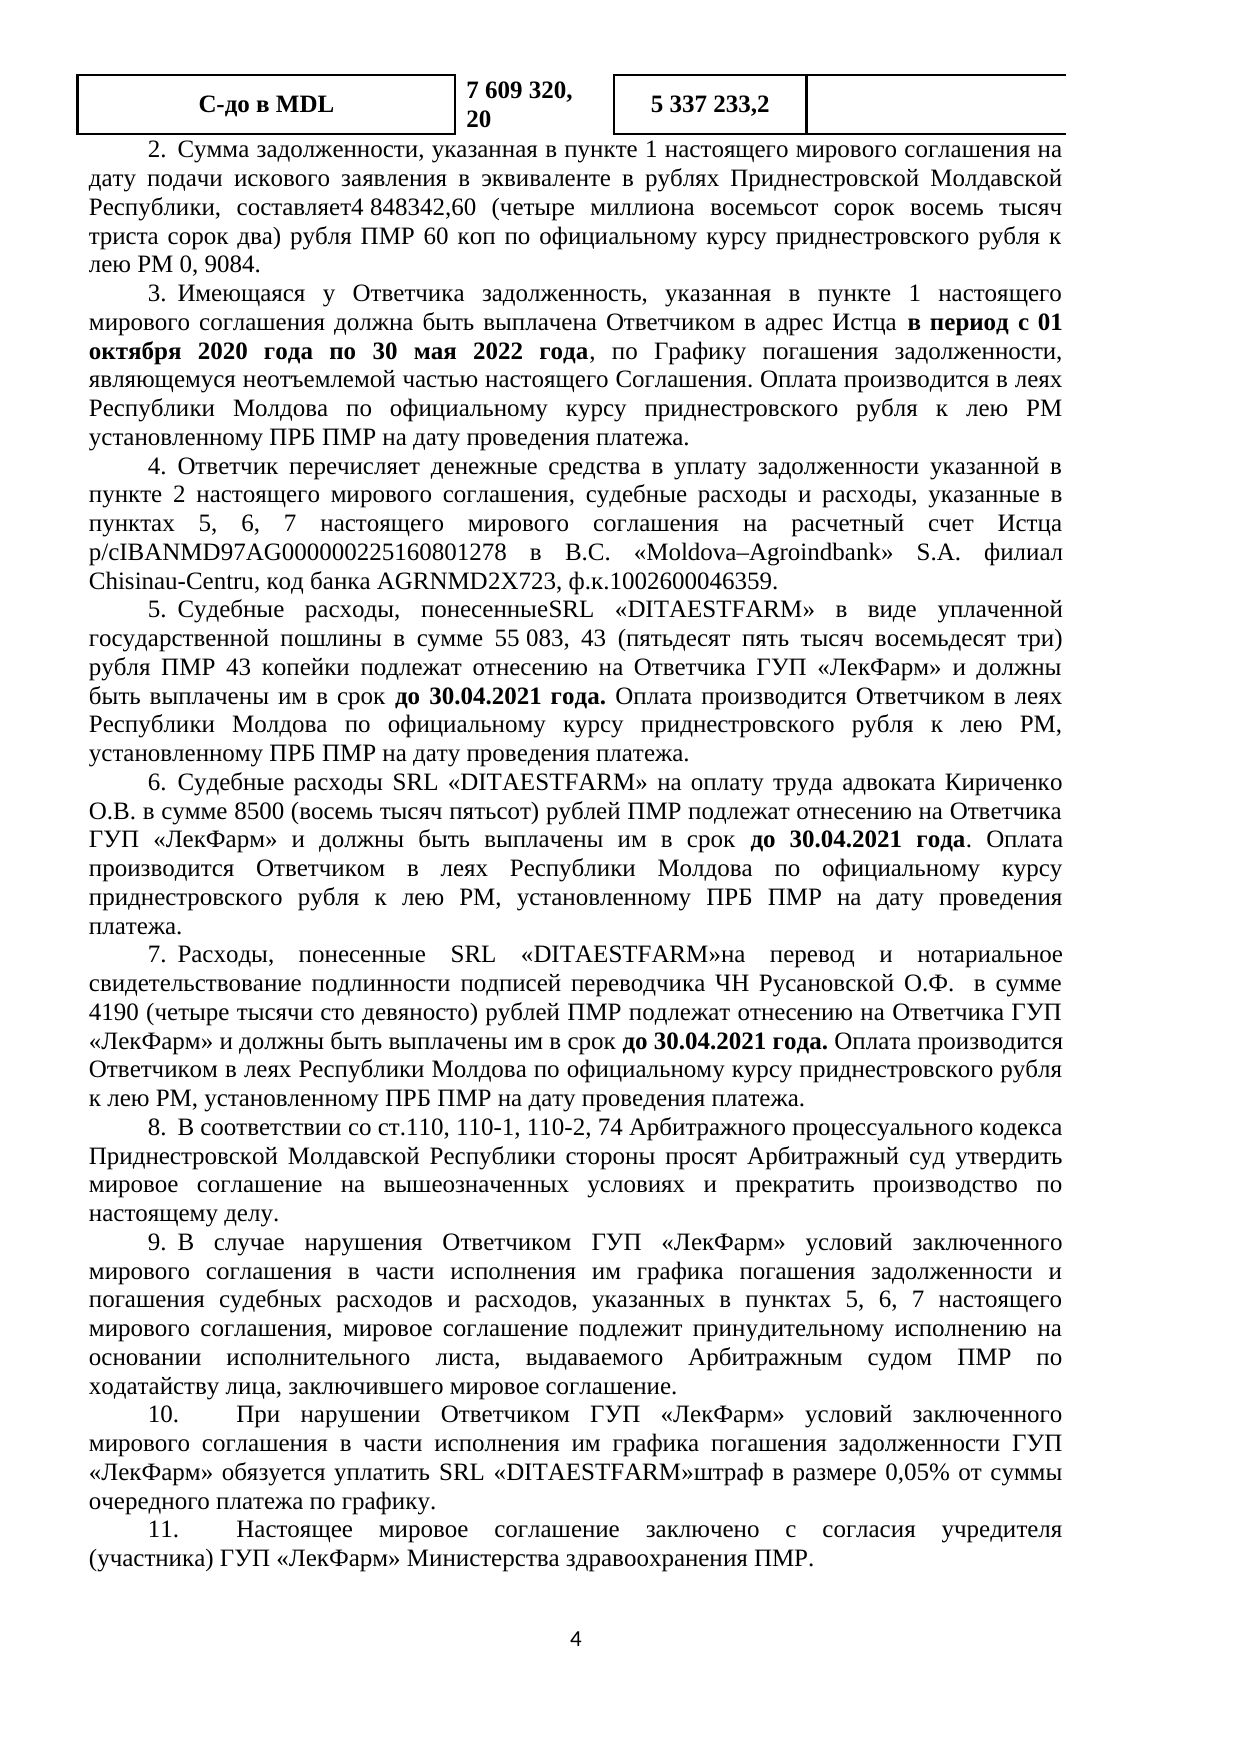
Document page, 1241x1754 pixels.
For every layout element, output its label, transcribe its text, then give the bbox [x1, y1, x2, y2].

table_cell [808, 76, 1066, 132]
list Судебные расходы SRL «DITAESTFARM» на оплату труда адвоката Кириченко О.В. в сумме 8500 (восемь тысяч пятьсот) рублей ПМР подлежат отнесению на Ответчика ГУП «ЛекФарм» и должны быть выплачены им в срок до 30.04.2021 года. Оплата производится Ответчиком в леях Республики Молдова по официальному курсу приднестровского рубля к лею РМ, установленному ПРБ ПМР на дату проведения платежа. [89, 767, 1063, 939]
table_cell 7 609 320, 20 [456, 74, 613, 132]
list Судебные расходы, понесенныеSRL «DITAESTFARM» в виде уплаченной государственной пошлины в сумме 55 083, 43 (пятьдесят пять тысяч восемьдесят три) рубля ПМР 43 копейки подлежат отнесению на Ответчика ГУП «ЛекФарм» и должны быть выплачены им в срок до 30.04.2021 года. Оплата производится Ответчиком в леях Республики Молдова по официальному курсу приднестровского рубля к лею РМ, установленному ПРБ ПМР на дату проведения платежа. [89, 594, 1063, 767]
list В соответствии со ст.110, 110-1, 110-2, 74 Арбитражного процессуального кодекса Приднестровской Молдавской Республики стороны просят Арбитражный суд утвердить мировое соглашение на вышеозначенных условиях и прекратить производство по настоящему делу. [89, 1112, 1063, 1227]
table_cell С-до в MDL [79, 76, 454, 132]
list Расходы, понесенные SRL «DITAESTFARM»на перевод и нотариальное свидетельствование подлинности подписей переводчика ЧН Русановской О.Ф. в сумме 4190 (четыре тысячи сто девяносто) рублей ПМР подлежат отнесению на Ответчика ГУП «ЛекФарм» и должны быть выплачены им в срок до 30.04.2021 года. Оплата производится Ответчиком в леях Республики Молдова по официальному курсу приднестровского рубля к лею РМ, установленному ПРБ ПМР на дату проведения платежа. [89, 939, 1063, 1112]
list При нарушении Ответчиком ГУП «ЛекФарм» условий заключенного мирового соглашения в части исполнения им графика погашения задолженности ГУП «ЛекФарм» обязуется уплатить SRL «DITAESTFARM»штраф в размере 0,05% от суммы очередного платежа по графику. [89, 1399, 1063, 1514]
list Сумма задолженности, указанная в пункте 1 настоящего мирового соглашения на дату подачи искового заявления в эквиваленте в рублях Приднестровской Молдавской Республики, составляет4 848342,60 (четыре миллиона восемьсот сорок восемь тысяч триста сорок два) рубля ПМР 60 коп по официальному курсу приднестровского рубля к лею РМ 0, 9084. [89, 134, 1063, 278]
list В случае нарушения Ответчиком ГУП «ЛекФарм» условий заключенного мирового соглашения в части исполнения им графика погашения задолженности и погашения судебных расходов и расходов, указанных в пунктах 5, 6, 7 настоящего мирового соглашения, мировое соглашение подлежит принудительному исполнению на основании исполнительного листа, выдаваемого Арбитражным судом ПМР по ходатайству лица, заключившего мировое соглашение. [89, 1227, 1063, 1399]
list Ответчик перечисляет денежные средства в уплату задолженности указанной в пункте 2 настоящего мирового соглашения, судебные расходы и расходы, указанные в пунктах 5, 6, 7 настоящего мирового соглашения на расчетный счет Истца р/сIBANMD97AG000000225160801278 в B.С. «Мoldova–Agroindbank» S.А. филиал Chisinau-Сentru, код банка AGRNMD2Х723, ф.к.1002600046359. [89, 451, 1063, 594]
table_cell 5 337 233,2 [615, 76, 805, 132]
list Настоящее мировое соглашение заключено с согласия учредителя (участника) ГУП «ЛекФарм» Министерства здравоохранения ПМР. [89, 1514, 1063, 1572]
list Имеющаяся у Ответчика задолженность, указанная в пункте 1 настоящего мирового соглашения должна быть выплачена Ответчиком в адрес Истца в период с 01 октября 2020 года по 30 мая 2022 года, по Графику погашения задолженности, являющемуся неотъемлемой частью настоящего Соглашения. Оплата производится в леях Республики Молдова по официальному курсу приднестровского рубля к лею РМ установленному ПРБ ПМР на дату проведения платежа. [89, 278, 1063, 451]
